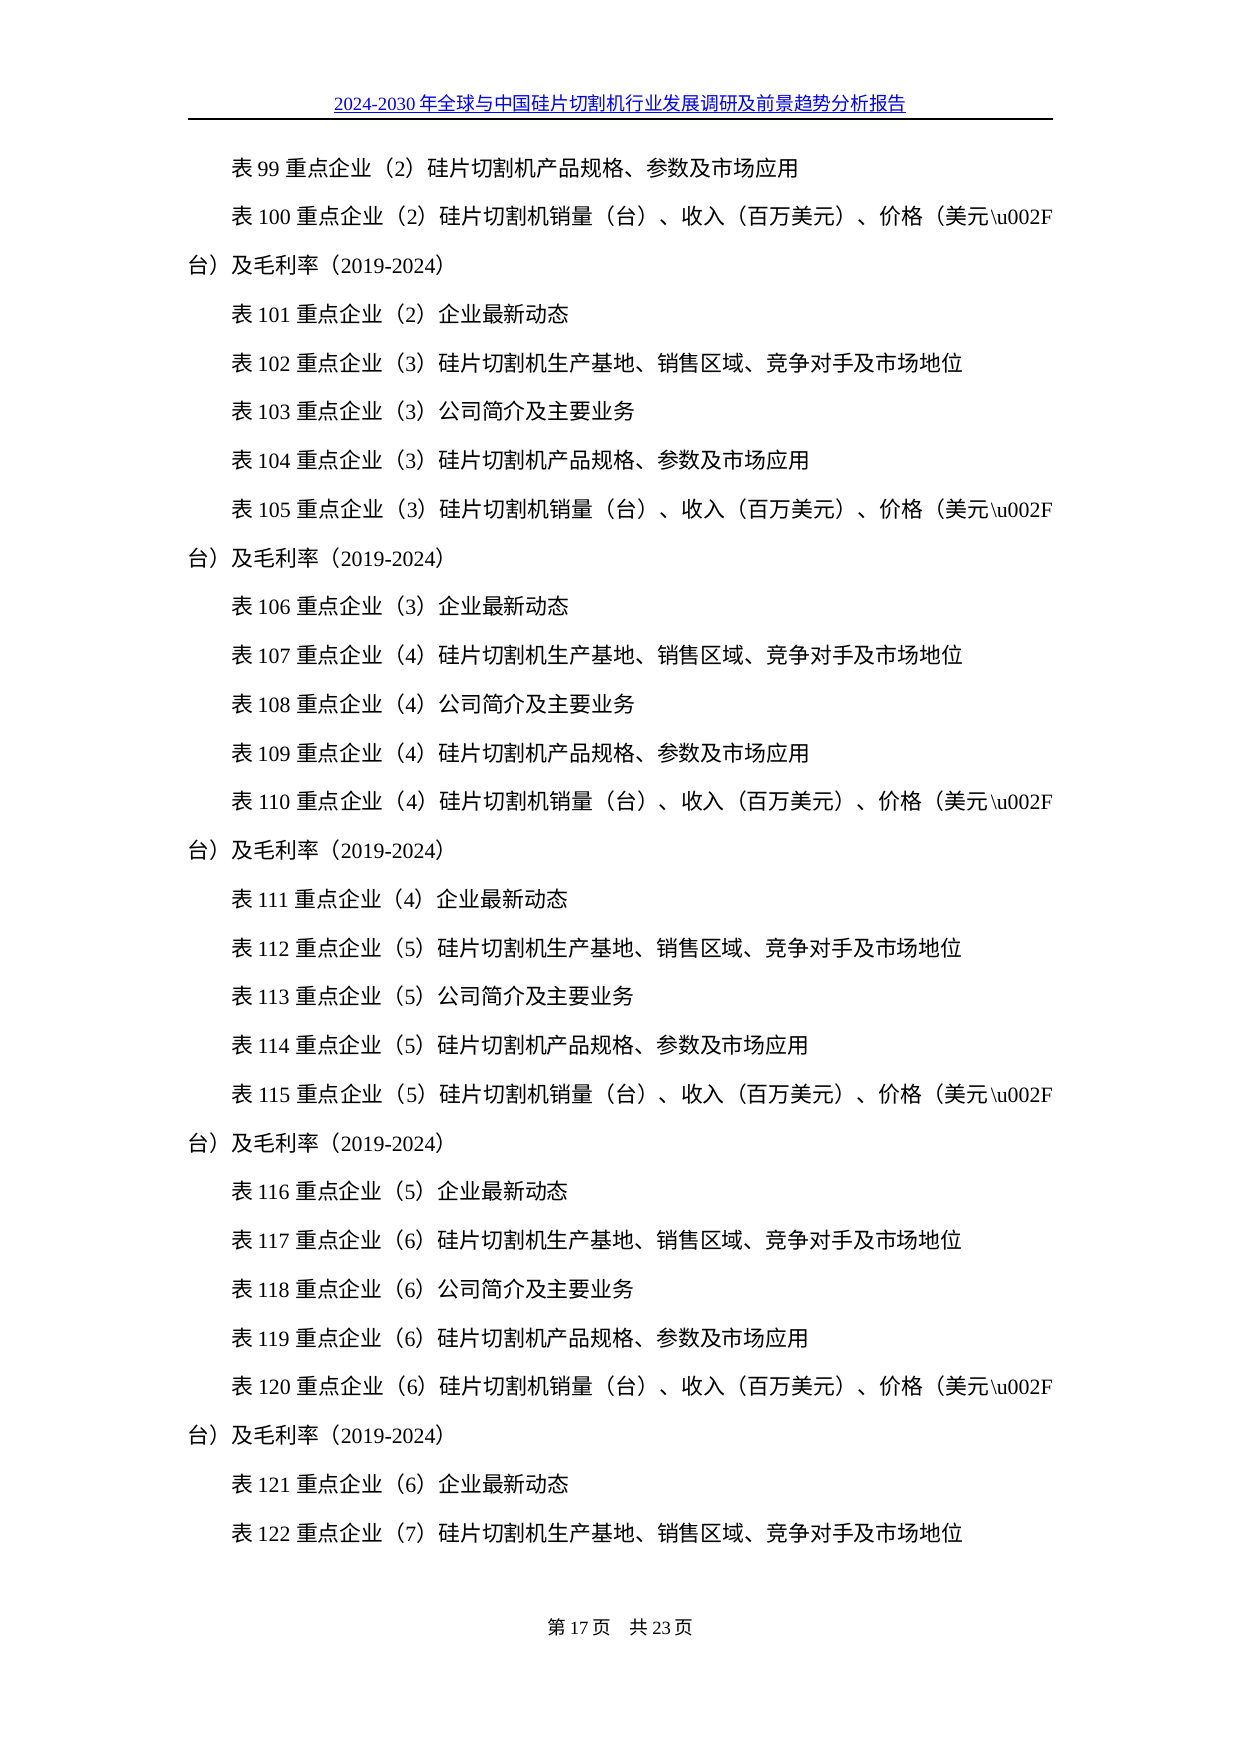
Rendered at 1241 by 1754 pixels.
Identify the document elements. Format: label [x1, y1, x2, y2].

text [187, 150, 1053, 1548]
